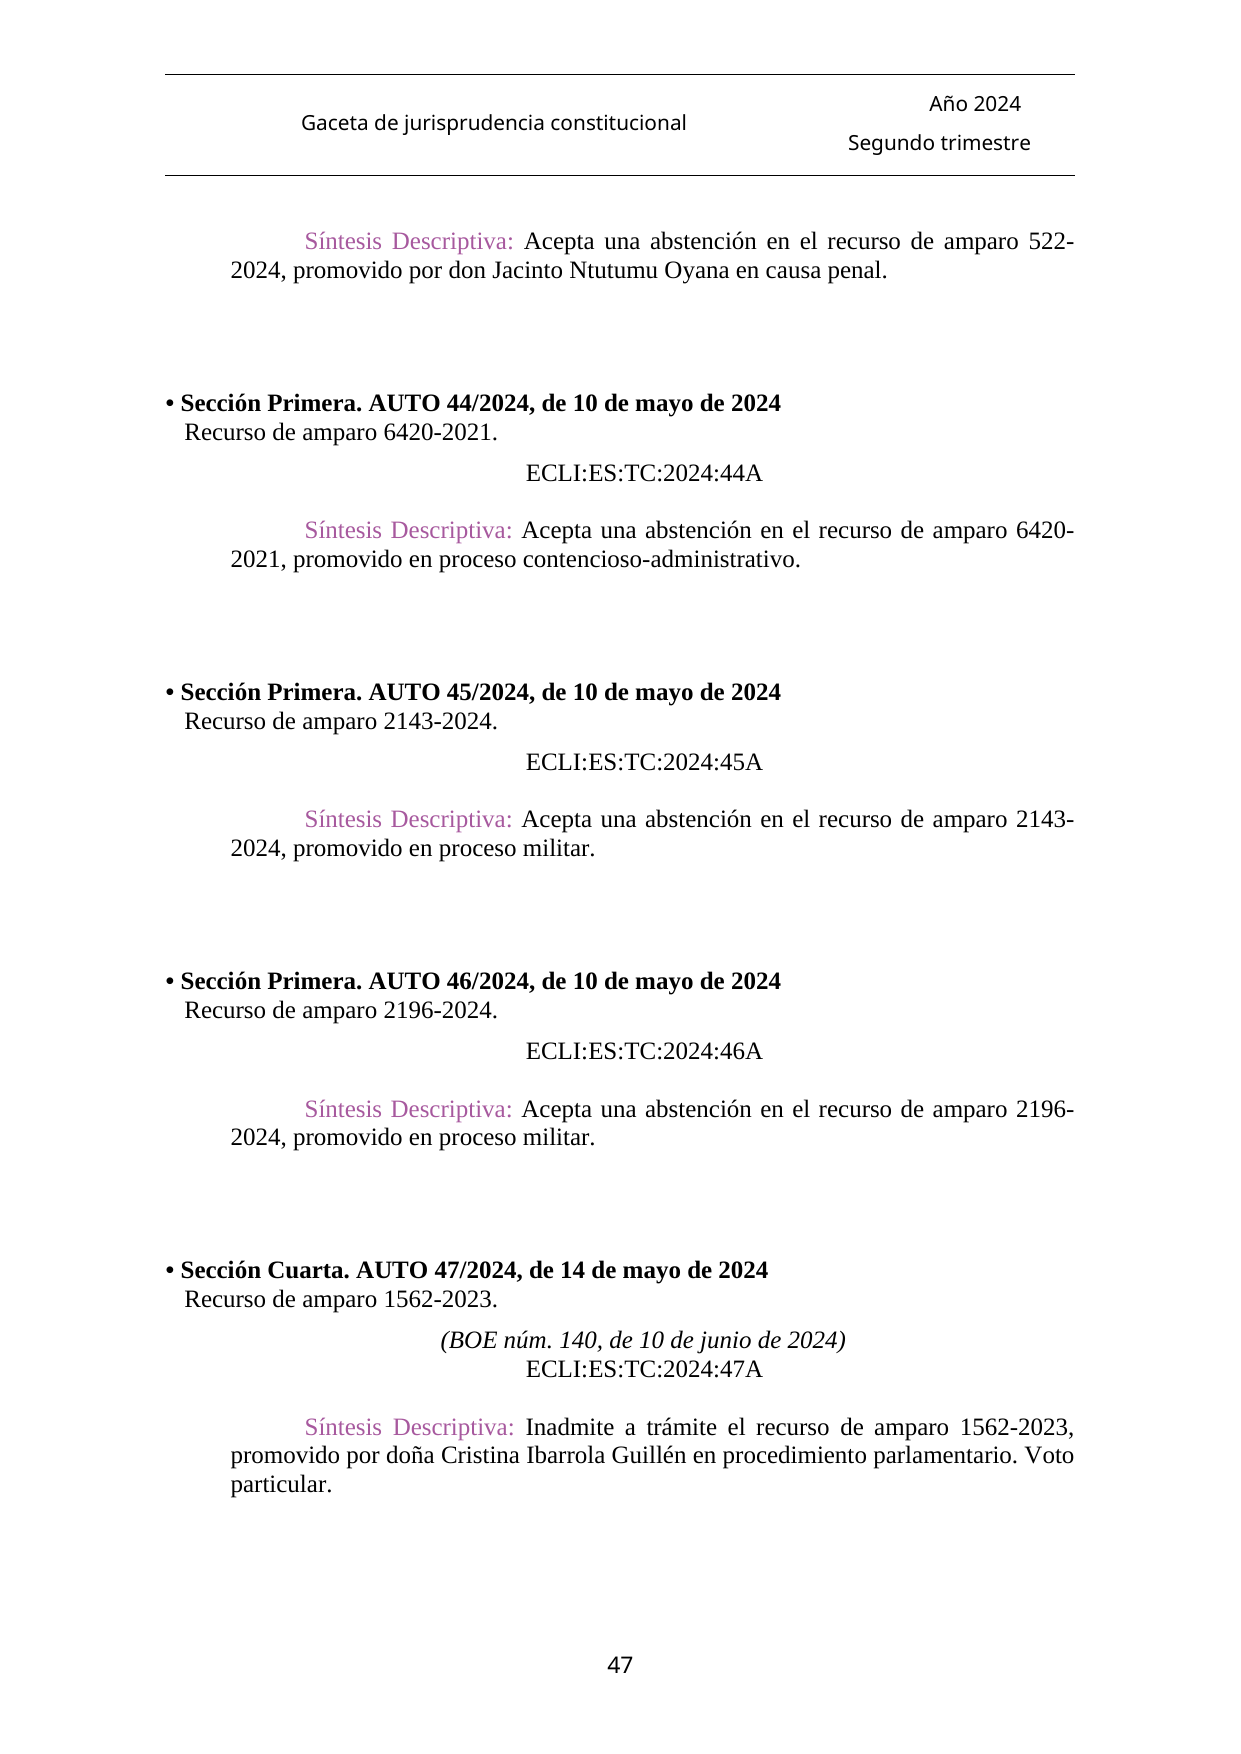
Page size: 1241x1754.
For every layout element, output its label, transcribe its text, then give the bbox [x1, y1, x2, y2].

text Síntesis Descriptiva: Acepta una abstención en el recurso de amparo 2143-2024, promovido en proceso militar. [230, 804, 1075, 862]
text Síntesis Descriptiva: Acepta una abstención en el recurso de amparo 522-2024, promovido por don Jacinto Ntutumu Oyana en causa penal. [230, 226, 1075, 284]
text Síntesis Descriptiva: Inadmite a trámite el recurso de amparo 1562-2023, promovido por doña Cristina Ibarrola Guillén en procedimiento parlamentario. Voto particular. [230, 1412, 1075, 1498]
text (BOE núm. 140, de 10 de junio de 2024) [165, 1325, 1075, 1354]
text • Sección Primera. AUTO 44/2024, de 10 de mayo de 2024 [165, 388, 1075, 417]
text Recurso de amparo 6420-2021. [165, 417, 1075, 445]
text Síntesis Descriptiva: Acepta una abstención en el recurso de amparo 2196-2024, promovido en proceso militar. [230, 1094, 1075, 1151]
text Síntesis Descriptiva: Acepta una abstención en el recurso de amparo 6420-2021, promovido en proceso contencioso-administrativo. [230, 515, 1075, 573]
text Recurso de amparo 1562-2023. [165, 1284, 1075, 1313]
text ECLI:ES:TC:2024:46A [165, 1036, 1075, 1065]
text ECLI:ES:TC:2024:44A [165, 458, 1075, 487]
text ECLI:ES:TC:2024:47A [165, 1354, 1075, 1383]
text • Sección Primera. AUTO 46/2024, de 10 de mayo de 2024 [165, 966, 1075, 995]
text Recurso de amparo 2196-2024. [165, 995, 1075, 1024]
text ECLI:ES:TC:2024:45A [165, 747, 1075, 776]
text • Sección Primera. AUTO 45/2024, de 10 de mayo de 2024 [165, 677, 1075, 706]
text Recurso de amparo 2143-2024. [165, 706, 1075, 734]
text • Sección Cuarta. AUTO 47/2024, de 14 de mayo de 2024 [165, 1255, 1075, 1284]
